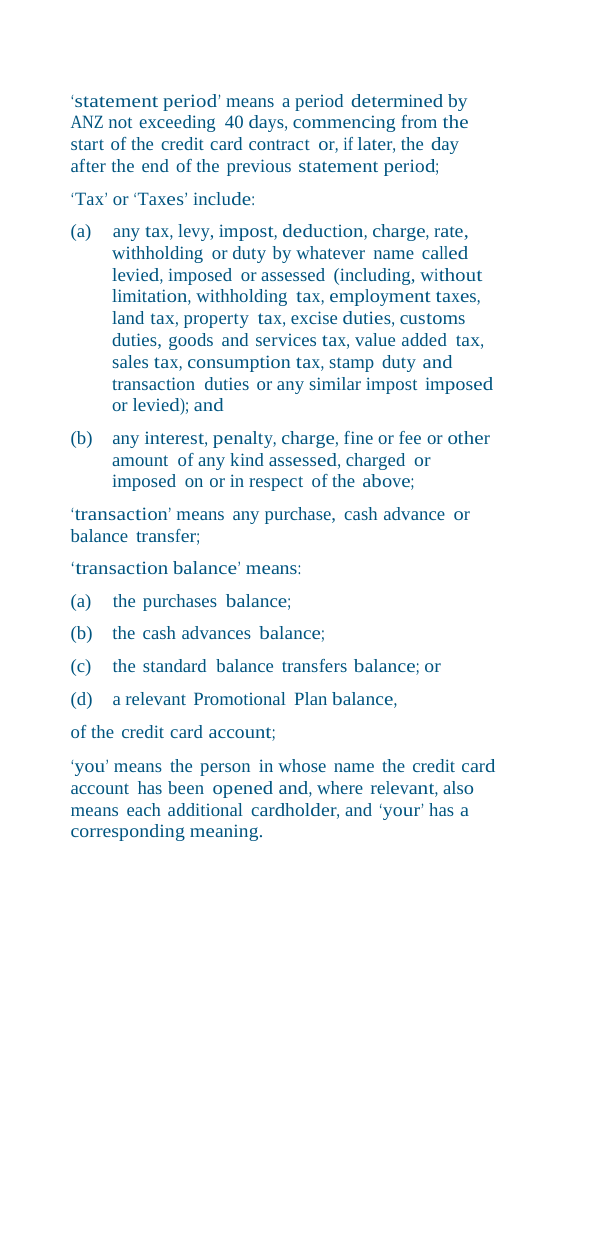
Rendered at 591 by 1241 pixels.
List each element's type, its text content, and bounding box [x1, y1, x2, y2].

picture [354, 381, 360, 390]
picture [401, 139, 405, 149]
picture [462, 248, 467, 259]
picture [253, 431, 257, 444]
picture [425, 292, 430, 300]
picture [113, 379, 118, 388]
picture [322, 474, 327, 487]
picture [149, 163, 155, 172]
picture [161, 598, 167, 607]
picture [348, 137, 352, 150]
picture [240, 511, 246, 520]
picture [422, 119, 428, 128]
picture [279, 805, 284, 816]
picture [434, 228, 440, 235]
text (b) any interest, penalty, charge, fine or fee or other amount of any kind assessed, charged or imposed on or in respect of the above; [70, 427, 492, 492]
text ‘you’ means the person in whose name the credit card account has been opened and, where relevant, also means each additional cardholder, and ‘your’ has a corresponding meaning. [70, 755, 500, 842]
picture [456, 335, 460, 345]
picture [302, 783, 307, 794]
picture [413, 807, 419, 814]
text ‘transaction’ means any purchase, cash advance or balance transfer; [70, 503, 474, 546]
picture [113, 596, 117, 606]
picture [271, 478, 278, 485]
picture [91, 141, 97, 150]
picture [371, 457, 377, 466]
picture [208, 315, 215, 328]
picture [295, 98, 302, 105]
picture [223, 228, 229, 237]
picture [247, 663, 253, 672]
picture [357, 699, 364, 705]
picture [142, 598, 149, 611]
picture [333, 763, 339, 772]
picture [174, 435, 180, 442]
picture [194, 785, 200, 794]
picture [189, 533, 195, 540]
picture [258, 314, 263, 322]
picture [196, 228, 204, 234]
picture [310, 246, 315, 259]
picture [287, 785, 295, 792]
text ‘Tax’ or ‘Taxes’ include: [70, 187, 513, 209]
text (b) the cash advances balance; [70, 622, 513, 644]
picture [448, 94, 454, 107]
picture [358, 137, 362, 150]
picture [383, 163, 390, 174]
picture [445, 268, 451, 279]
picture [203, 696, 209, 705]
picture [318, 228, 323, 237]
picture [86, 161, 90, 171]
picture [118, 659, 123, 672]
text (d) a relevant Promotional Plan balance, of the credit card account; [70, 687, 402, 743]
picture [131, 335, 135, 345]
picture [449, 115, 455, 126]
text (c) the standard balance transfers balance; or [70, 655, 513, 676]
picture [185, 565, 191, 572]
picture [268, 293, 274, 302]
picture [436, 292, 441, 300]
picture [364, 359, 371, 372]
picture [268, 227, 273, 235]
picture [249, 827, 257, 836]
picture [226, 315, 232, 324]
picture [181, 694, 185, 704]
picture [375, 119, 383, 126]
picture [230, 289, 235, 302]
picture [191, 626, 198, 639]
picture [442, 315, 450, 322]
picture [78, 692, 85, 705]
picture [234, 478, 240, 487]
picture [279, 293, 286, 301]
picture [282, 661, 286, 671]
text (a) any tax, levy, impost, deduction, charge, rate, withholding or duty by whatever name called levied, imposed or assessed (including, without limitation, withholding tax, employment taxes, land tax, property tax, excise duties, customs duties, goods and services tax, value added tax, sales tax, consumption tax, stamp duty and transaction duties or any similar impost imposed or levied); and [70, 220, 498, 416]
picture [113, 763, 119, 772]
picture [358, 250, 364, 259]
picture [402, 163, 408, 172]
picture [200, 763, 207, 770]
picture [311, 119, 317, 126]
picture [224, 268, 231, 281]
picture [308, 435, 314, 442]
picture [218, 478, 224, 487]
picture [450, 761, 454, 771]
text ‘statement period’ means a period determined by ANZ not exceeding 40 days, commencing from the start of the credit card contract or, if later, the day after the end of the previous statement period; [70, 90, 473, 177]
picture [252, 248, 260, 257]
picture [131, 478, 138, 491]
picture [168, 474, 175, 487]
picture [417, 785, 424, 792]
picture [153, 270, 158, 281]
picture [124, 783, 128, 793]
picture [187, 803, 194, 816]
picture [463, 511, 469, 520]
picture [279, 141, 286, 150]
picture [354, 659, 360, 672]
picture [164, 828, 172, 835]
picture [159, 727, 163, 737]
picture [187, 272, 194, 285]
picture [399, 228, 405, 235]
picture [292, 759, 297, 772]
picture [188, 453, 193, 466]
picture [70, 117, 77, 128]
picture [317, 268, 324, 281]
picture [437, 96, 442, 107]
picture [238, 828, 245, 837]
picture [185, 381, 191, 390]
text (a) the purchases balance; [70, 590, 513, 611]
picture [487, 379, 492, 390]
picture [379, 457, 386, 465]
picture [336, 163, 343, 172]
picture [168, 781, 175, 794]
picture [478, 763, 484, 772]
picture [483, 435, 489, 444]
picture [153, 457, 159, 466]
picture [99, 139, 103, 149]
picture [80, 511, 87, 520]
picture [152, 824, 158, 837]
picture [258, 433, 262, 443]
picture [226, 594, 232, 607]
picture [131, 381, 137, 390]
text ‘transaction balance’ means: [70, 557, 513, 579]
picture [279, 565, 287, 572]
picture [259, 598, 266, 607]
picture [364, 803, 371, 816]
picture [385, 381, 392, 394]
picture [157, 511, 165, 518]
picture [401, 357, 405, 367]
picture [285, 633, 292, 639]
